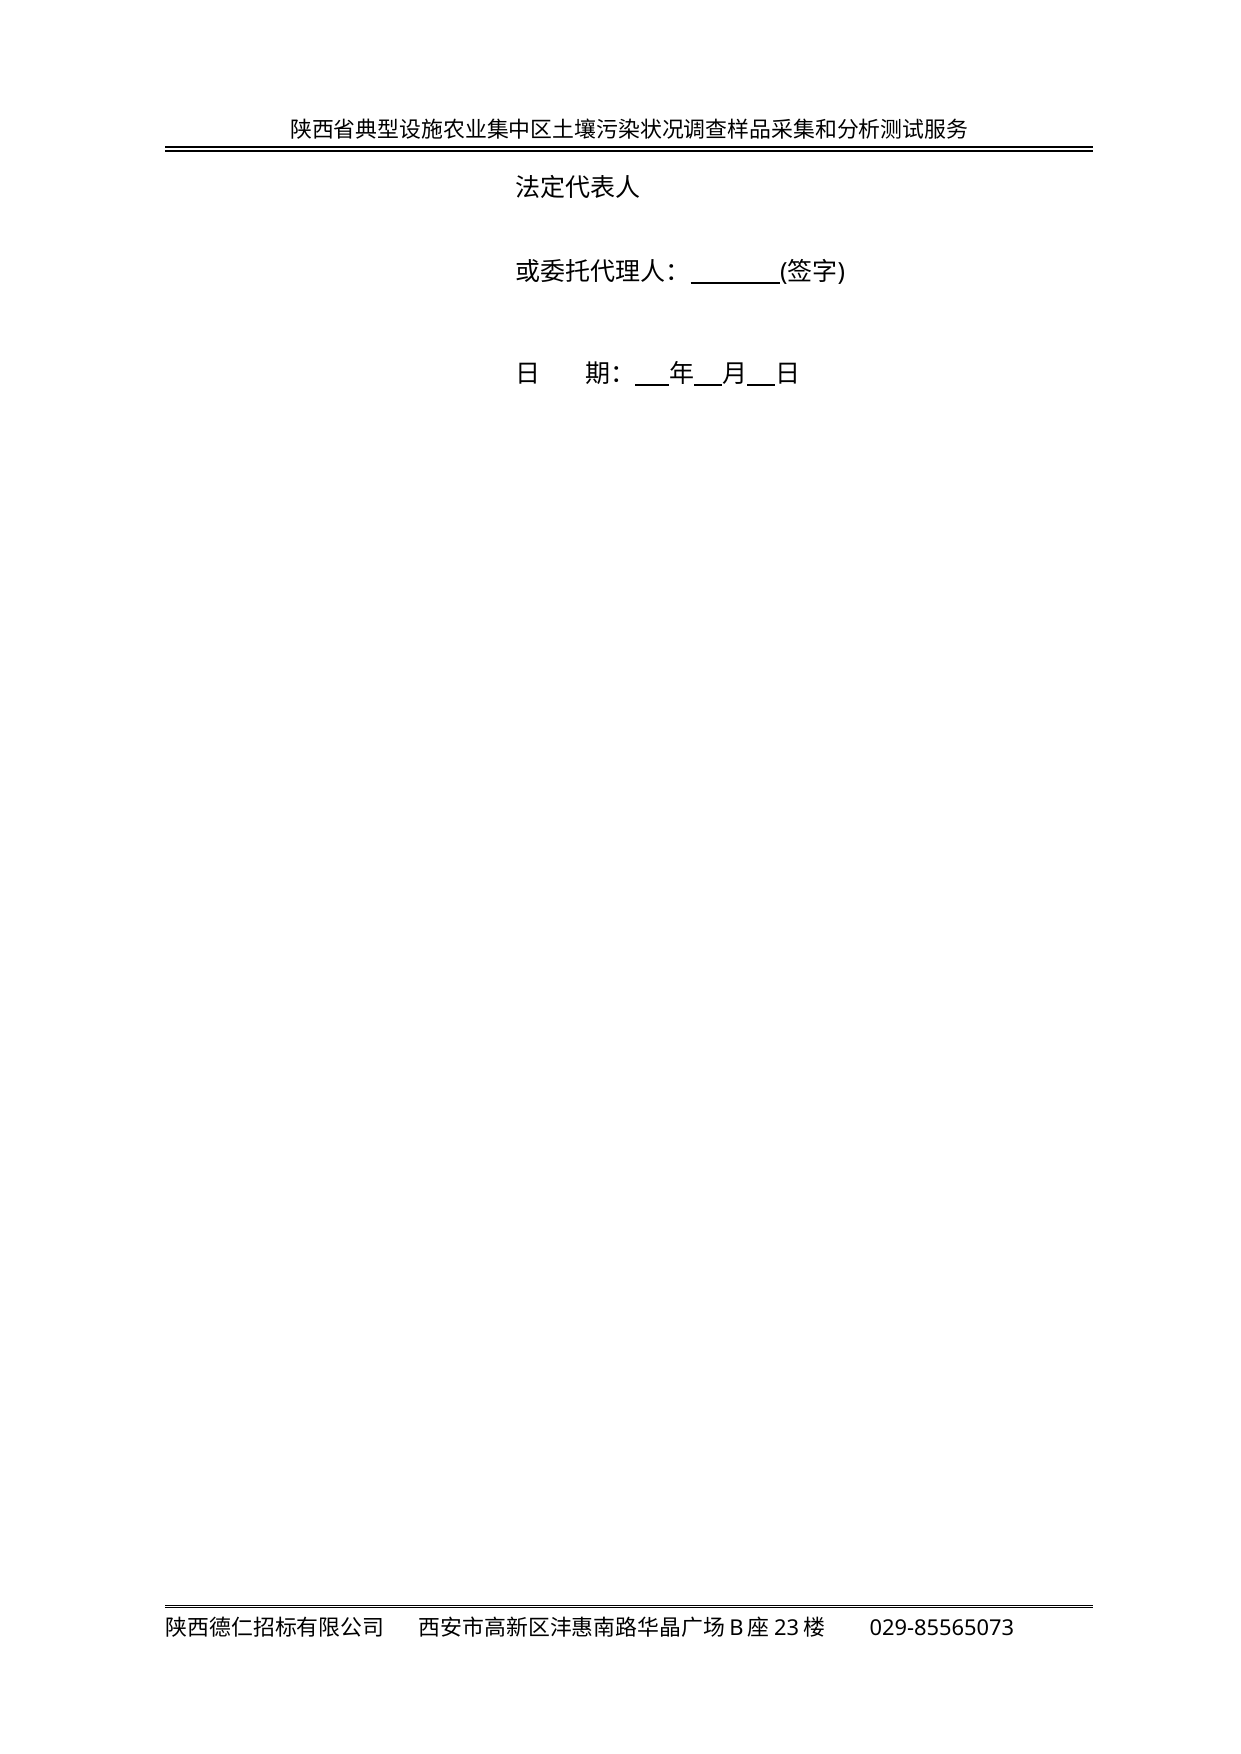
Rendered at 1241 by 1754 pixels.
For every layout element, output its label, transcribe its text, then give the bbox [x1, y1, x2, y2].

text 法定代表人 [165, 152, 1093, 218]
text 日 期： 年 月 日 [165, 339, 1093, 405]
text 或委托代理人： (签字) [165, 236, 1093, 302]
